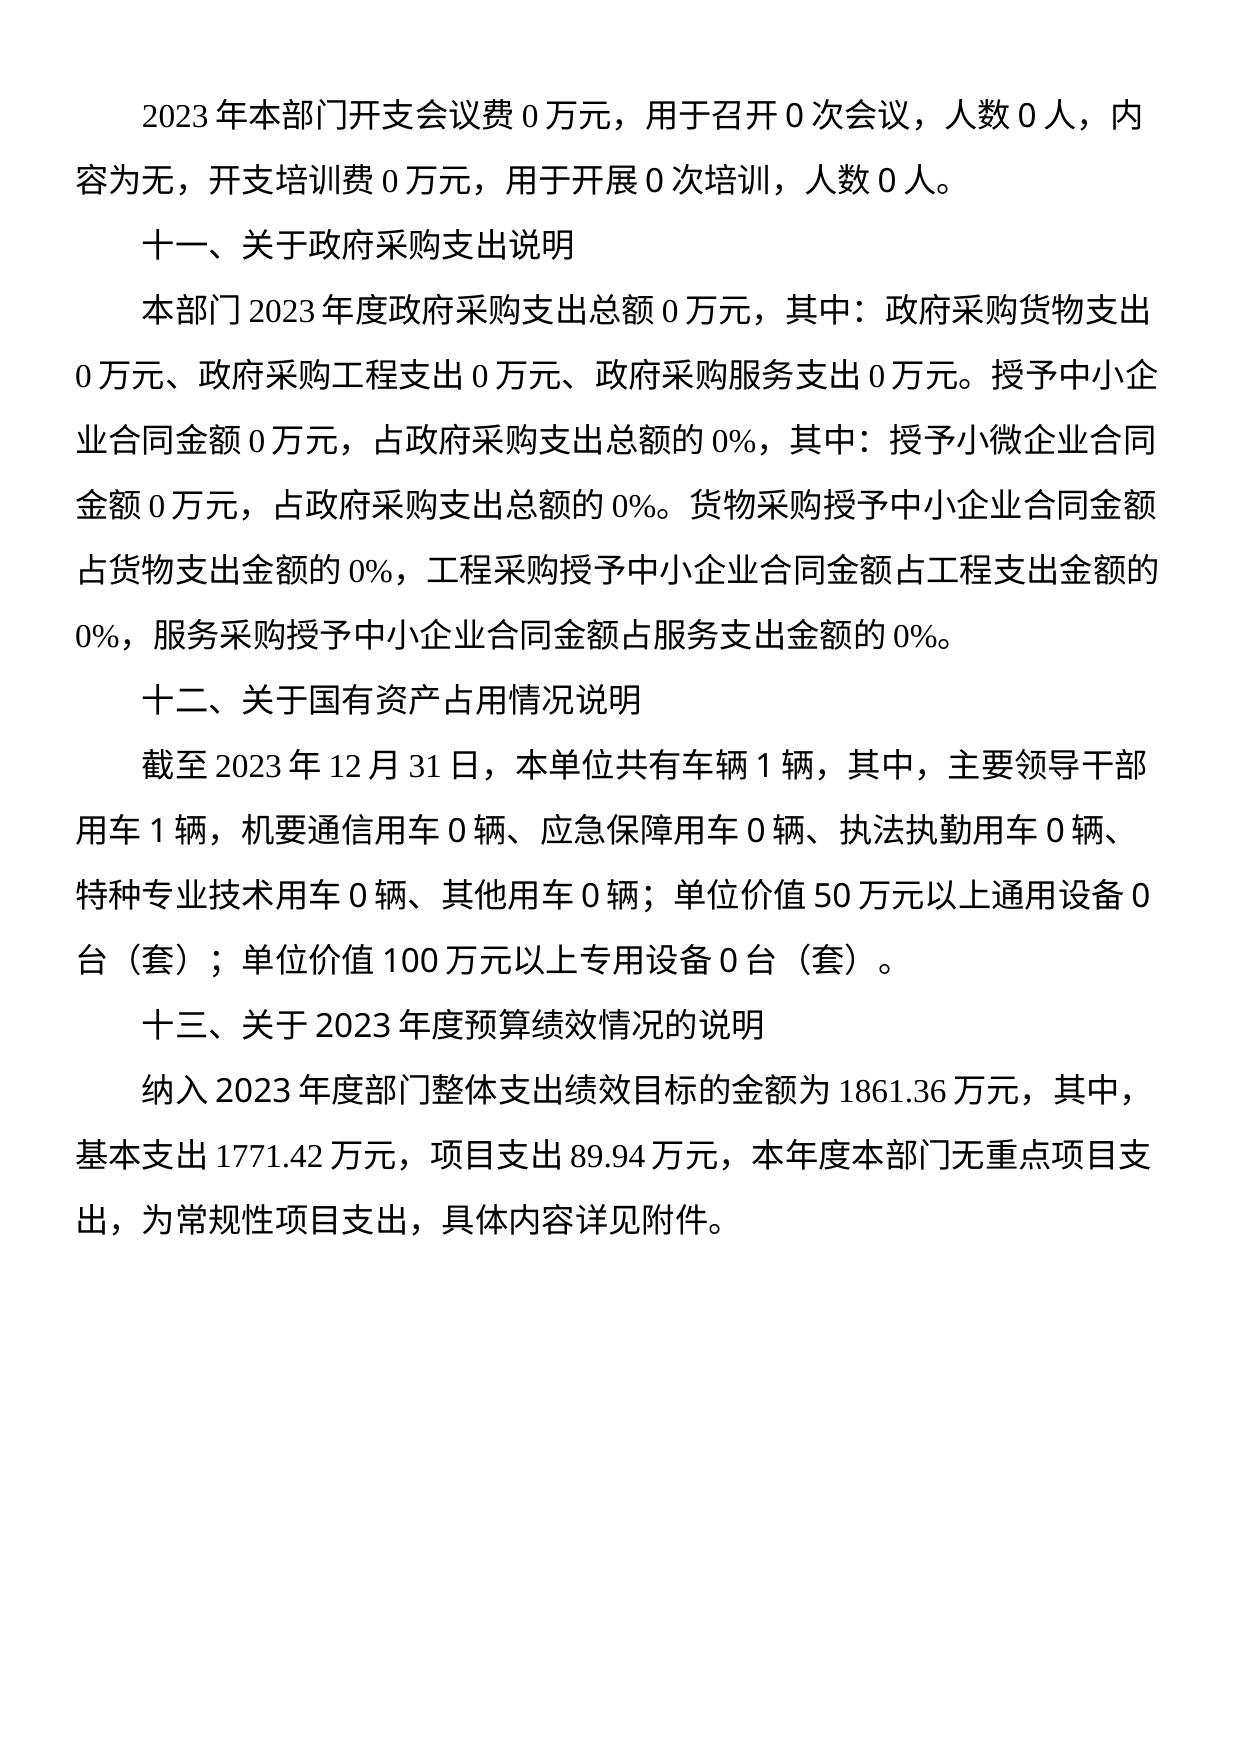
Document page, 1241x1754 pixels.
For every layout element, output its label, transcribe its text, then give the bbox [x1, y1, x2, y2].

text 本部门2023年度政府采购支出总额0万元，其中：政府采购货物支出0万元、政府采购工程支出0万元、政府采购服务支出0万元。授予中小企业合同金额0万元，占政府采购支出总额的0%，其中：授予小微企业合同金额0万元，占政府采购支出总额的0%。货物采购授予中小企业合同金额占货物支出金额的0%，工程采购授予中小企业合同金额占工程支出金额的0%，服务采购授予中小企业合同金额占服务支出金额的0%。 [75, 276, 1165, 666]
text 十三、关于2023年度预算绩效情况的说明 [75, 991, 1165, 1056]
text 纳入2023年度部门整体支出绩效目标的金额为1861.36万元，其中，基本支出1771.42万元，项目支出89.94万元，本年度本部门无重点项目支出，为常规性项目支出，具体内容详见附件。 [75, 1056, 1165, 1251]
text 截至2023年12月31日，本单位共有车辆1辆，其中，主要领导干部用车1辆，机要通信用车0辆、应急保障用车0辆、执法执勤用车0辆、特种专业技术用车0辆、其他用车0辆；单位价值50万元以上通用设备0台（套）；单位价值100万元以上专用设备0台（套）。 [75, 731, 1165, 991]
text 十一、关于政府采购支出说明 [75, 211, 1165, 276]
text 2023年本部门开支会议费0万元，用于召开0次会议，人数0人，内容为无，开支培训费0万元，用于开展0次培训，人数0人。 [75, 81, 1165, 211]
text 十二、关于国有资产占用情况说明 [75, 666, 1165, 731]
